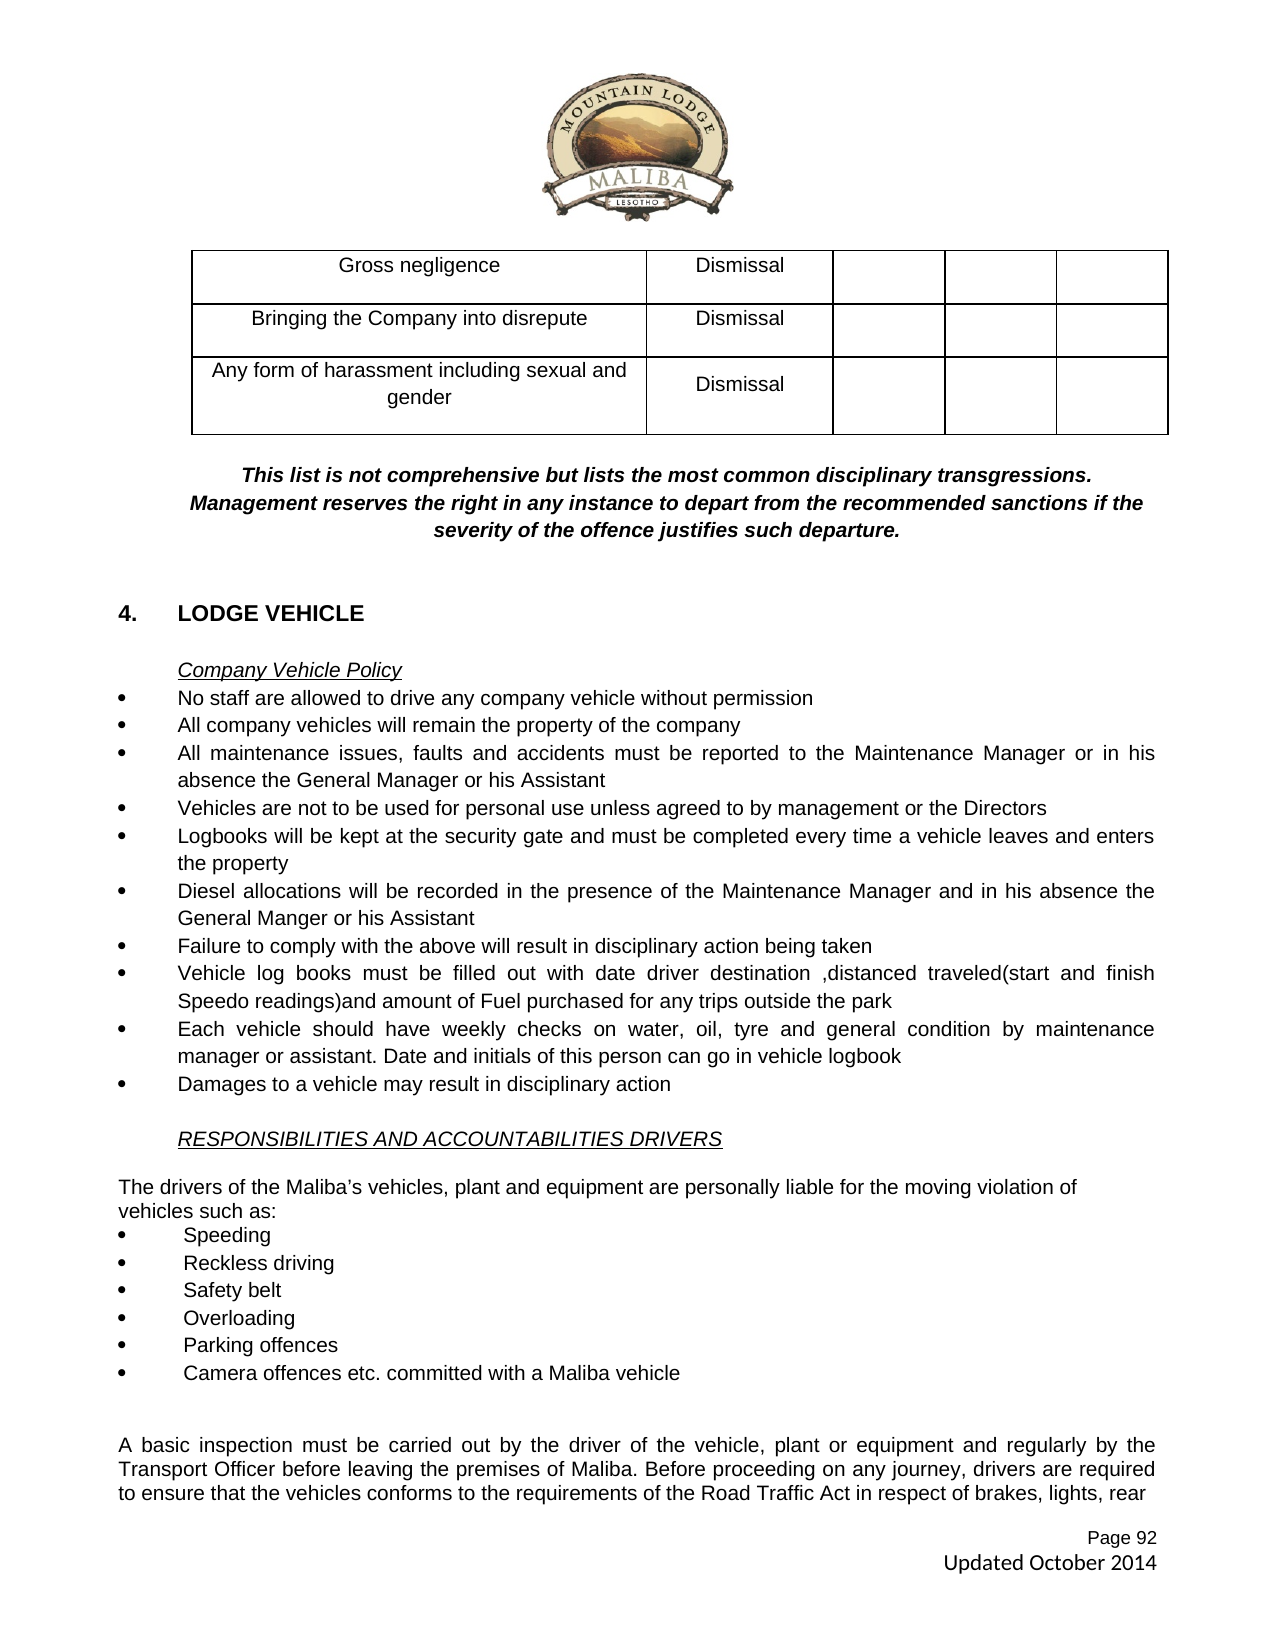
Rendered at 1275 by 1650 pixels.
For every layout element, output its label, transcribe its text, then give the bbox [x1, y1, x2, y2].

list RESPONSIBILITIES AND ACCOUNTABILITIES DRIVERS [177, 1127, 1157, 1151]
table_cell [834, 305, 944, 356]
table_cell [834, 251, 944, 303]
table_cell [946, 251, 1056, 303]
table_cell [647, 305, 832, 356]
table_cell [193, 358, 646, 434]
list Company Vehicle Policy [177, 658, 1157, 682]
list All maintenance issues, faults and accidents must be reported to the Maintenance Manager or in his absence the General Manager or his Assistant [118, 741, 1157, 792]
list Diesel allocations will be recorded in the presence of the Maintenance Manager and in his absence the General Manger or his Assistant [118, 878, 1157, 930]
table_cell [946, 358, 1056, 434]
list Damages to a vehicle may result in disciplinary action [118, 1071, 1157, 1096]
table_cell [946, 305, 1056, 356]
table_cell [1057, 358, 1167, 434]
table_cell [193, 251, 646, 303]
list Speeding [118, 1223, 1157, 1247]
text The drivers of the Maliba’s vehicles, plant and equipment are personally liable for the moving violation of vehicles such as: [118, 1175, 1157, 1223]
list Vehicles are not to be used for personal use unless agreed to by management or the Directors [118, 796, 1157, 820]
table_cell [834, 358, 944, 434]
list Vehicle log books must be filled out with date driver destination ,distanced traveled(start and finish Speedo readings)and amount of Fuel purchased for any trips outside the park [118, 961, 1157, 1013]
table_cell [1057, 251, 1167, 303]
list Reckless driving [118, 1250, 1157, 1274]
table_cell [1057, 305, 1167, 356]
list LODGE VEHICLE [118, 600, 1157, 627]
list Each vehicle should have weekly checks on water, oil, tyre and general condition by maintenance manager or assistant. Date and initials of this person can go in vehicle logbook [118, 1016, 1157, 1068]
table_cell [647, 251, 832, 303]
text A basic inspection must be carried out by the driver of the vehicle, plant or equipment and regularly by the Transport Officer before leaving the premises of Maliba. Before proceeding on any journey, drivers are required to ensure that the vehicles conforms to the requirements of the Road Traffic Act in respect of brakes, lights, rear [118, 1433, 1157, 1505]
list No staff are allowed to drive any company vehicle without permission [118, 686, 1157, 709]
list Safety belt [118, 1278, 1157, 1302]
list Camera offences etc. committed with a Maliba vehicle [118, 1361, 1157, 1385]
list This list is not comprehensive but lists the most common disciplinary transgressions. Management reserves the right in any instance to depart from the recommended sanctions if the severity of the offence justifies such departure. [177, 463, 1157, 542]
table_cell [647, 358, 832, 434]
list Parking offences [118, 1333, 1157, 1357]
list Failure to comply with the above will result in disciplinary action being taken [118, 934, 1157, 958]
list Overloading [118, 1306, 1157, 1330]
list Logbooks will be kept at the security gate and must be completed every time a vehicle leaves and enters the property [118, 823, 1157, 875]
picture [541, 73, 734, 222]
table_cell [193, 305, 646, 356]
list All company vehicles will remain the property of the company [118, 713, 1157, 737]
